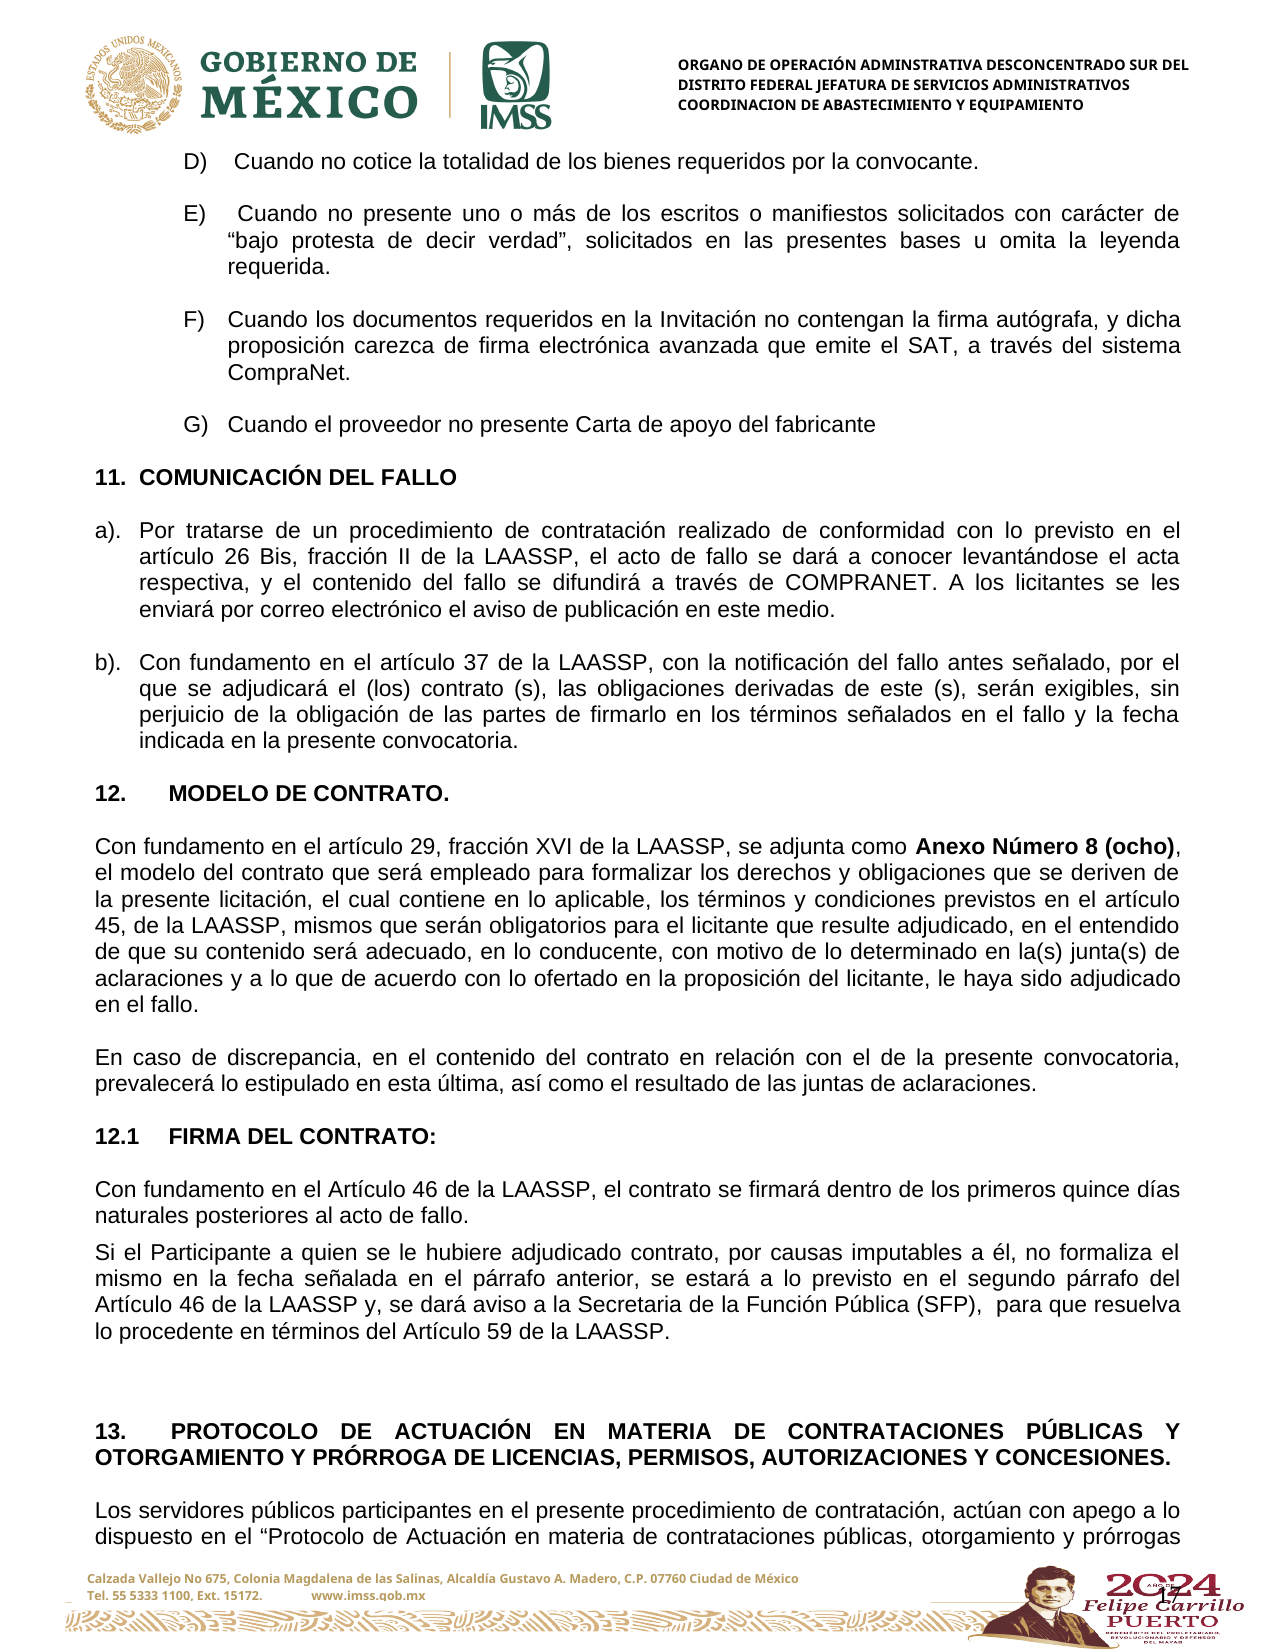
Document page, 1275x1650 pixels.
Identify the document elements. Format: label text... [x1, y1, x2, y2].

list Cuando no cotice la totalidad de los bienes requeridos por la convocante. [183, 148, 1181, 174]
list Cuando los documentos requeridos en la Invitación no contengan la firma autógrafa, y dicha proposición carezca de firma electrónica avanzada que emite el SAT, a través del sistema CompraNet. [183, 306, 1181, 385]
text 11. COMUNICACIÓN DEL FALLO [94, 464, 1181, 490]
list Cuando no presente uno o más de los escritos o manifiestos solicitados con carácter de “bajo protesta de decir verdad”, solicitados en las presentes bases u omita la leyenda requerida. [183, 200, 1181, 279]
text b). Con fundamento en el artículo 37 de la LAASSP, con la notificación del fallo antes señalado, por el que se adjudicará el (los) contrato (s), las obligaciones derivadas de este (s), serán exigibles, sin perjuicio de la obligación de las partes de firmarlo en los términos señalados en el fallo y la fecha indicada en la presente convocatoria. [94, 648, 1181, 754]
text 12. MODELO DE CONTRATO. [94, 780, 1181, 807]
text 12.1 FIRMA DEL CONTRATO: [94, 1123, 1181, 1149]
text Si el Participante a quien se le hubiere adjudicado contrato, por causas imputables a él, no formaliza el mismo en la fecha señalada en el párrafo anterior, se estará a lo previsto en el segundo párrafo del Artículo 46 de la LAASSP y, se dará aviso a la Secretaria de la Función Pública (SFP), para que resuelva lo procedente en términos del Artículo 59 de la LAASSP. [94, 1239, 1181, 1344]
text En caso de discrepancia, en el contenido del contrato en relación con el de la presente convocatoria, prevalecerá lo estipulado en esta última, así como el resultado de las juntas de aclaraciones. [94, 1044, 1181, 1096]
text Con fundamento en el artículo 29, fracción XVI de la LAASSP, se adjunta como Anexo Número 8 (ocho), el modelo del contrato que será empleado para formalizar los derechos y obligaciones que se deriven de la presente licitación, el cual contiene en lo aplicable, los términos y condiciones previstos en el artículo 45, de la LAASSP, mismos que serán obligatorios para el licitante que resulte adjudicado, en el entendido de que su contenido será adecuado, en lo conducente, con motivo de lo determinado en la(s) junta(s) de aclaraciones y a lo que de acuerdo con lo ofertado en la proposición del licitante, le haya sido adjudicado en el fallo. [94, 833, 1181, 1017]
picture [0, 1509, 1275, 1650]
text 13. PROTOCOLO DE ACTUACIÓN EN MATERIA DE CONTRATACIONES PÚBLICAS Y OTORGAMIENTO Y PRÓRROGA DE LICENCIAS, PERMISOS, AUTORIZACIONES Y CONCESIONES. [94, 1418, 1181, 1470]
text Con fundamento en el Artículo 46 de la LAASSP, el contrato se firmará dentro de los primeros quince días naturales posteriores al acto de fallo. [94, 1176, 1181, 1228]
text a). Por tratarse de un procedimiento de contratación realizado de conformidad con lo previsto en el artículo 26 Bis, fracción II de la LAASSP, el acto de fallo se dará a conocer levantándose el acta respectiva, y el contenido del fallo se difundirá a través de COMPRANET. A los licitantes se les enviará por correo electrónico el aviso de publicación en este medio. [94, 517, 1181, 622]
list Cuando el proveedor no presente Carta de apoyo del fabricante [183, 411, 1181, 438]
picture [72, 22, 591, 137]
